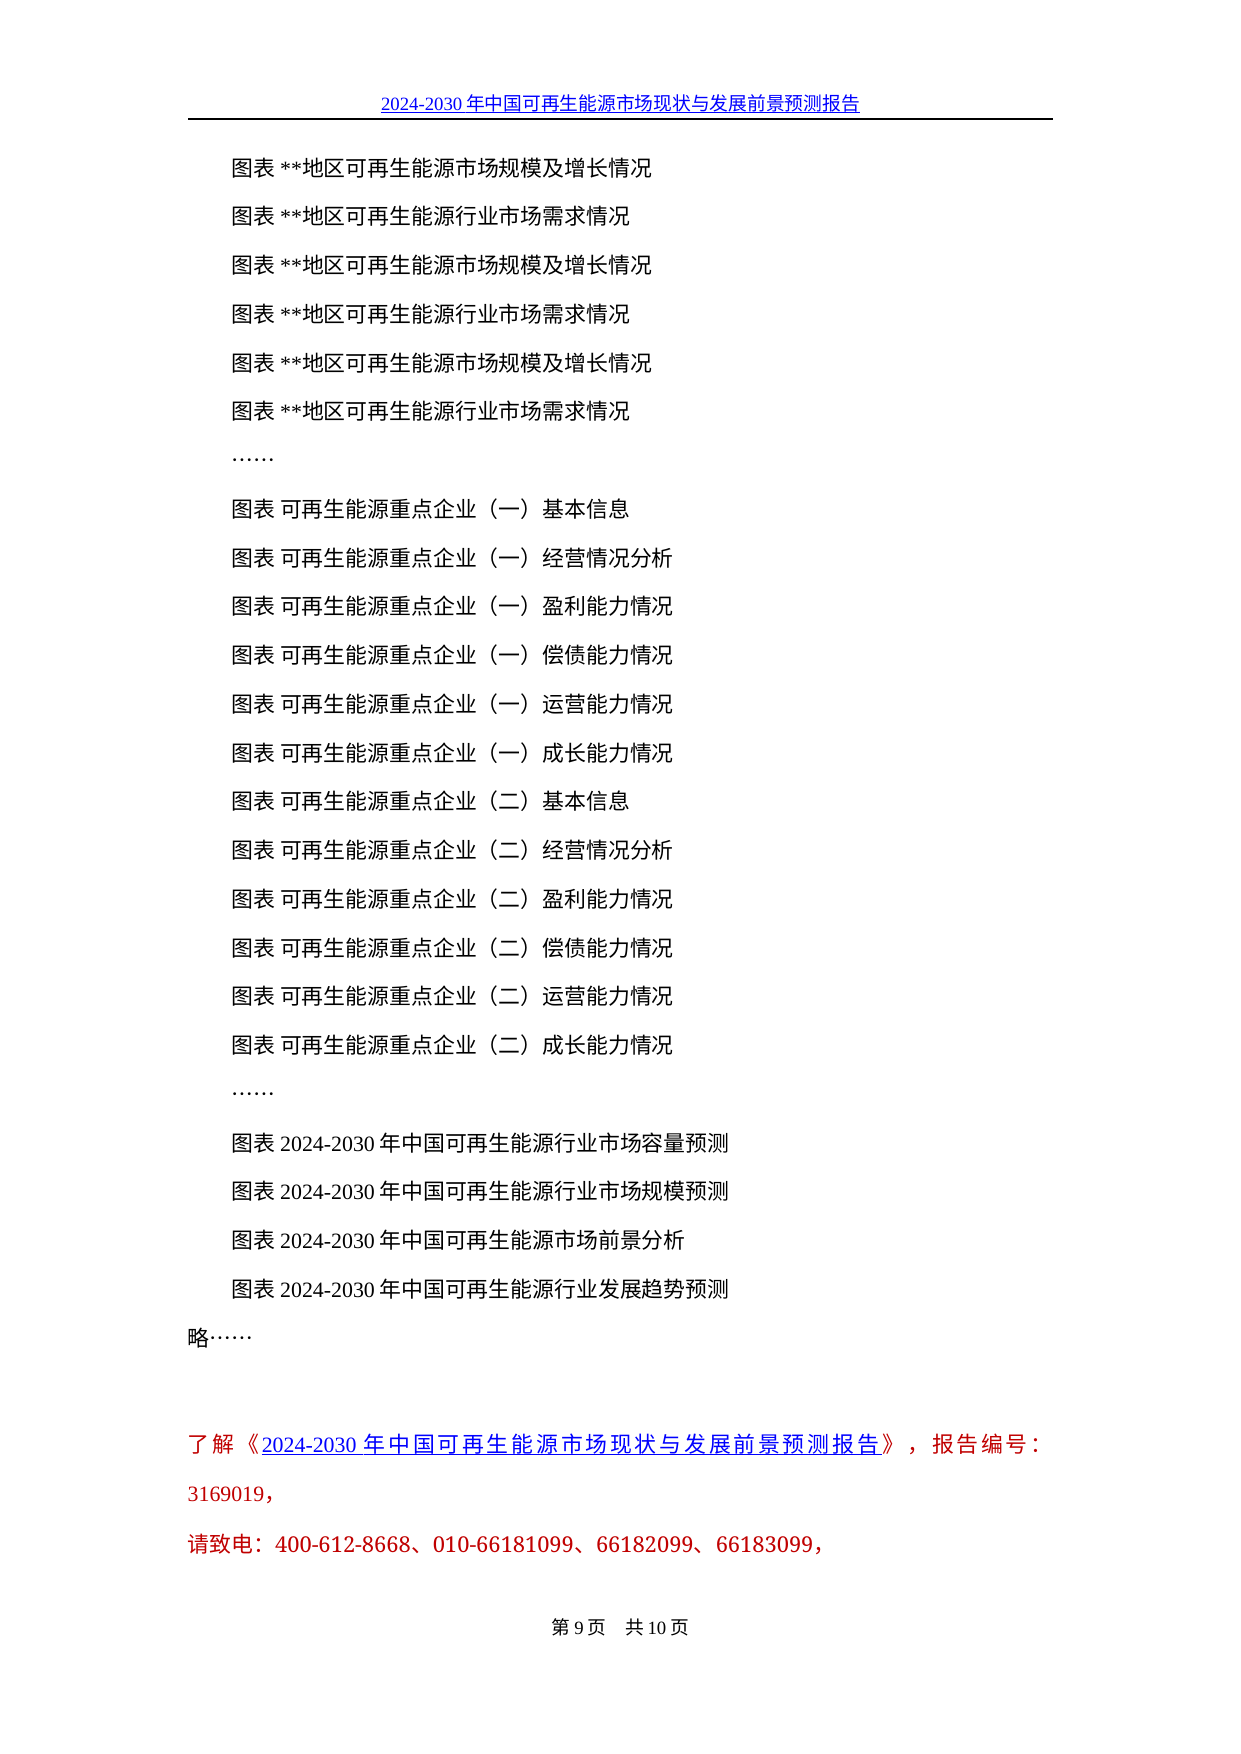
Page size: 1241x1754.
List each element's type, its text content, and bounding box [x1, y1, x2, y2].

text 了解《2024-2030年中国可再生能源市场现状与发展前景预测报告》，报告编号：3169019， [187, 1427, 1053, 1508]
text 请致电：400-612-8668、010-66181099、66182099、66183099， [187, 1527, 1053, 1559]
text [187, 150, 1053, 1353]
